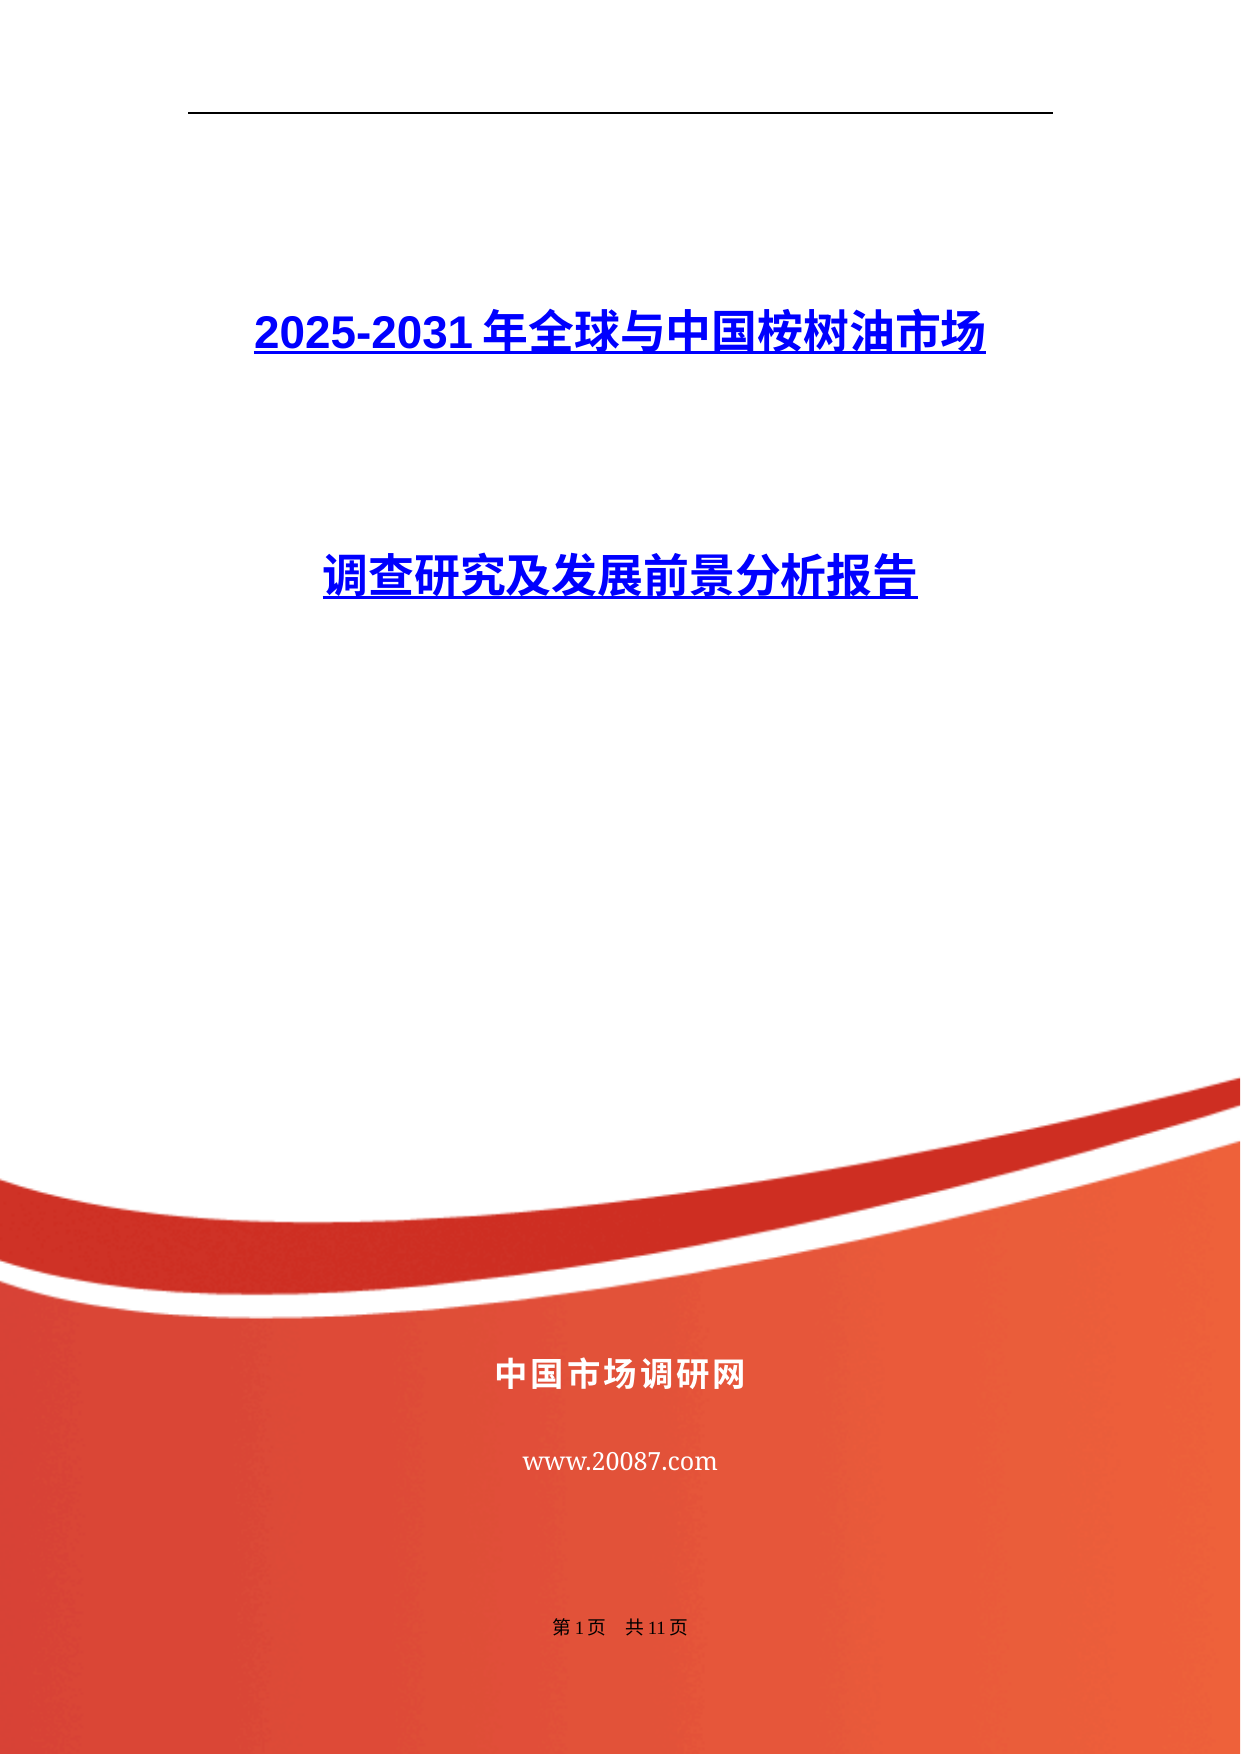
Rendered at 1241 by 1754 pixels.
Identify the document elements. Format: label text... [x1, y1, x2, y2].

picture [0, 1006, 1241, 1754]
table_header 2025-2031年全球与中国桉树油市场调查研究及发展前景分析报告 [188, 207, 1053, 773]
text www.20087.com [187, 1428, 1053, 1493]
subtitle 中国市场调研网 [187, 1339, 1053, 1404]
